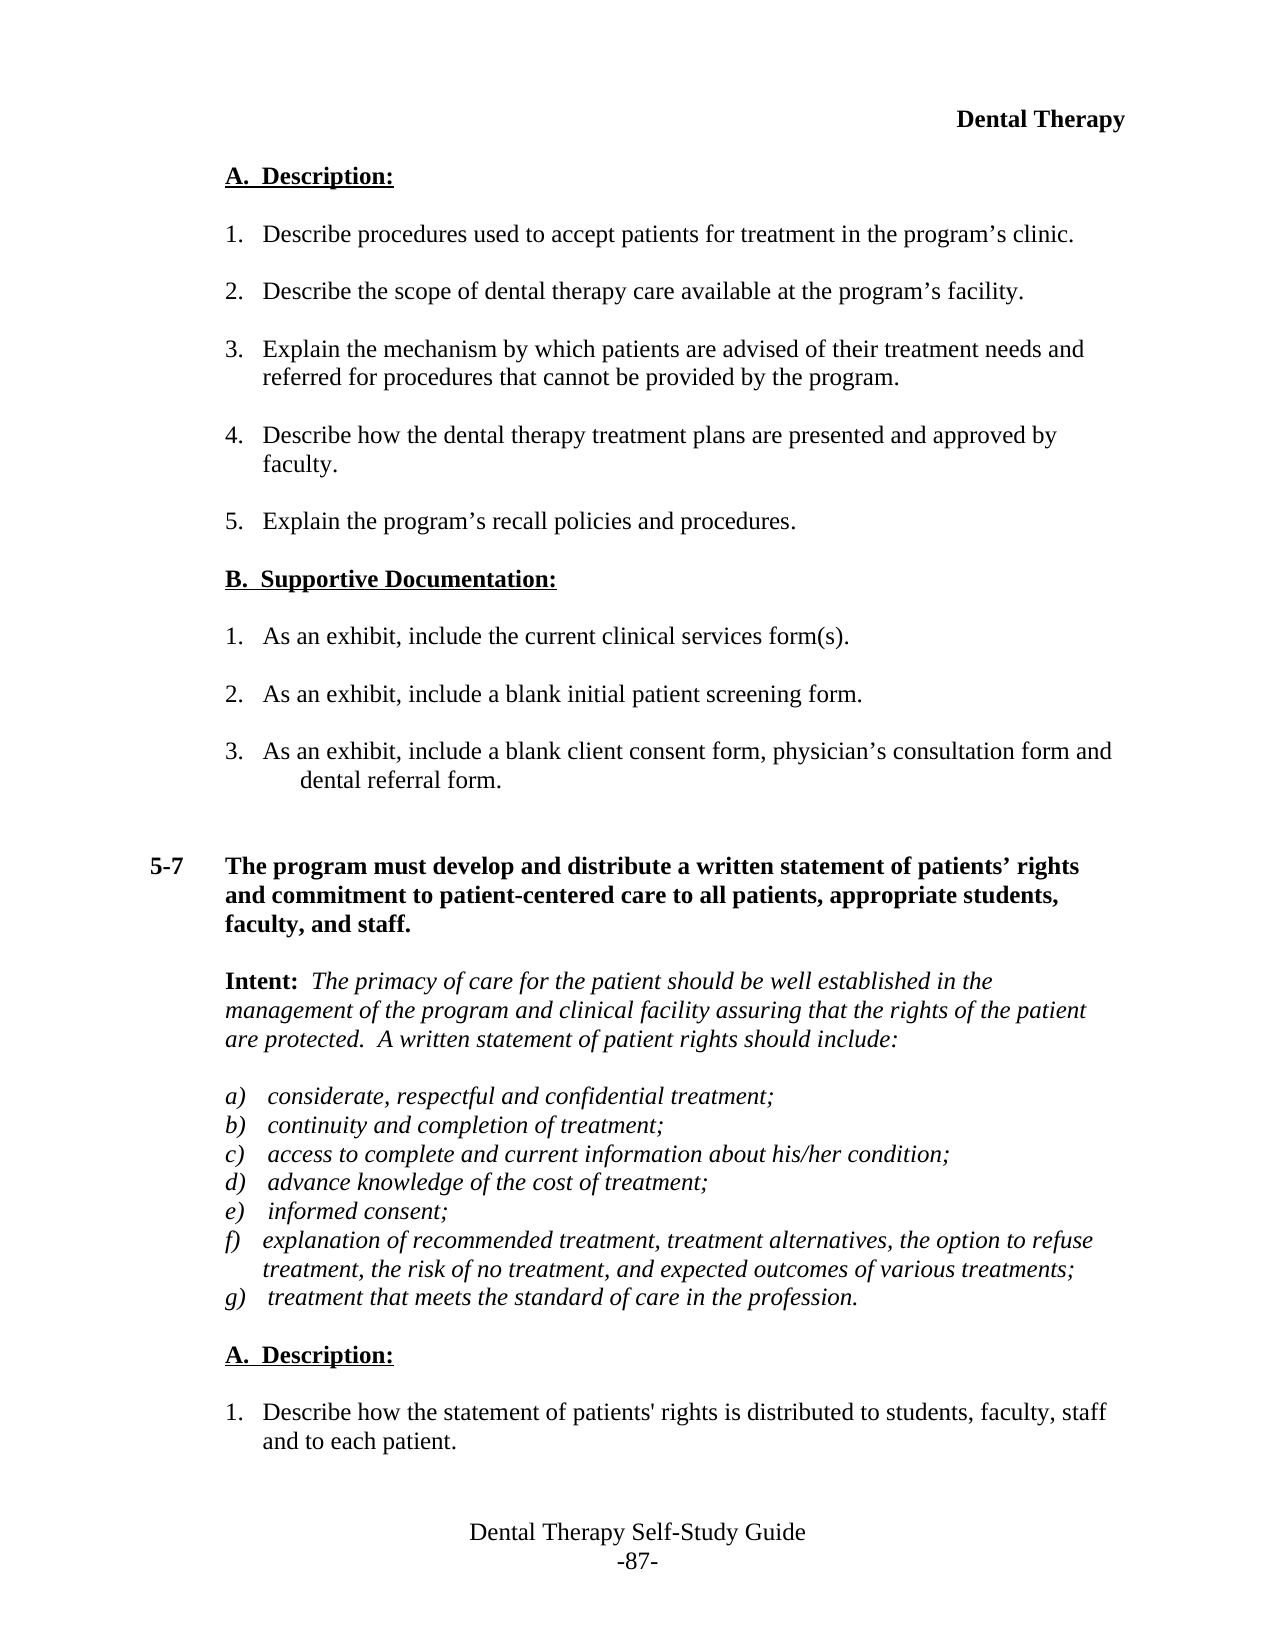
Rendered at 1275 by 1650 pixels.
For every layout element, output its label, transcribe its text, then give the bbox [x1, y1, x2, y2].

list Explain the program’s recall policies and procedures. [225, 506, 1125, 535]
list advance knowledge of the cost of treatment; [225, 1167, 1125, 1196]
text A. Description: [150, 161, 1125, 190]
text 5-7 The program must develop and distribute a written statement of patients’ rights and commitment to patient-centered care to all patients, appropriate students, faculty, and staff. [150, 851, 1125, 937]
list As an exhibit, include a blank client consent form, physician’s consultation form and dental referral form. [225, 736, 1125, 794]
list Explain the mechanism by which patients are advised of their treatment needs and referred for procedures that cannot be provided by the program. [225, 334, 1125, 391]
list Describe how the statement of patients' rights is distributed to students, faculty, staff and to each patient. [225, 1397, 1125, 1455]
text A. Description: [150, 1340, 1125, 1369]
list considerate, respectful and confidential treatment; [225, 1081, 1125, 1110]
text B. Supportive Documentation: [150, 564, 1125, 592]
list explanation of recommended treatment, treatment alternatives, the option to refuse treatment, the risk of no treatment, and expected outcomes of various treatments; [225, 1225, 1125, 1282]
list access to complete and current information about his/her condition; [225, 1139, 1125, 1167]
list As an exhibit, include a blank initial patient screening form. [225, 679, 1125, 707]
list treatment that meets the standard of care in the profession. [225, 1282, 1125, 1311]
list continuity and completion of treatment; [225, 1110, 1125, 1139]
list Describe how the dental therapy treatment plans are presented and approved by faculty. [225, 420, 1125, 477]
list Describe the scope of dental therapy care available at the program’s facility. [225, 276, 1125, 305]
list informed consent; [225, 1196, 1125, 1225]
text Intent: The primacy of care for the patient should be well established in the management of the program and clinical facility assuring that the rights of the patient are protected. A written statement of patient rights should include: [225, 966, 1125, 1052]
list Describe procedures used to accept patients for treatment in the program’s clinic. [225, 219, 1125, 247]
list As an exhibit, include the current clinical services form(s). [225, 621, 1125, 650]
